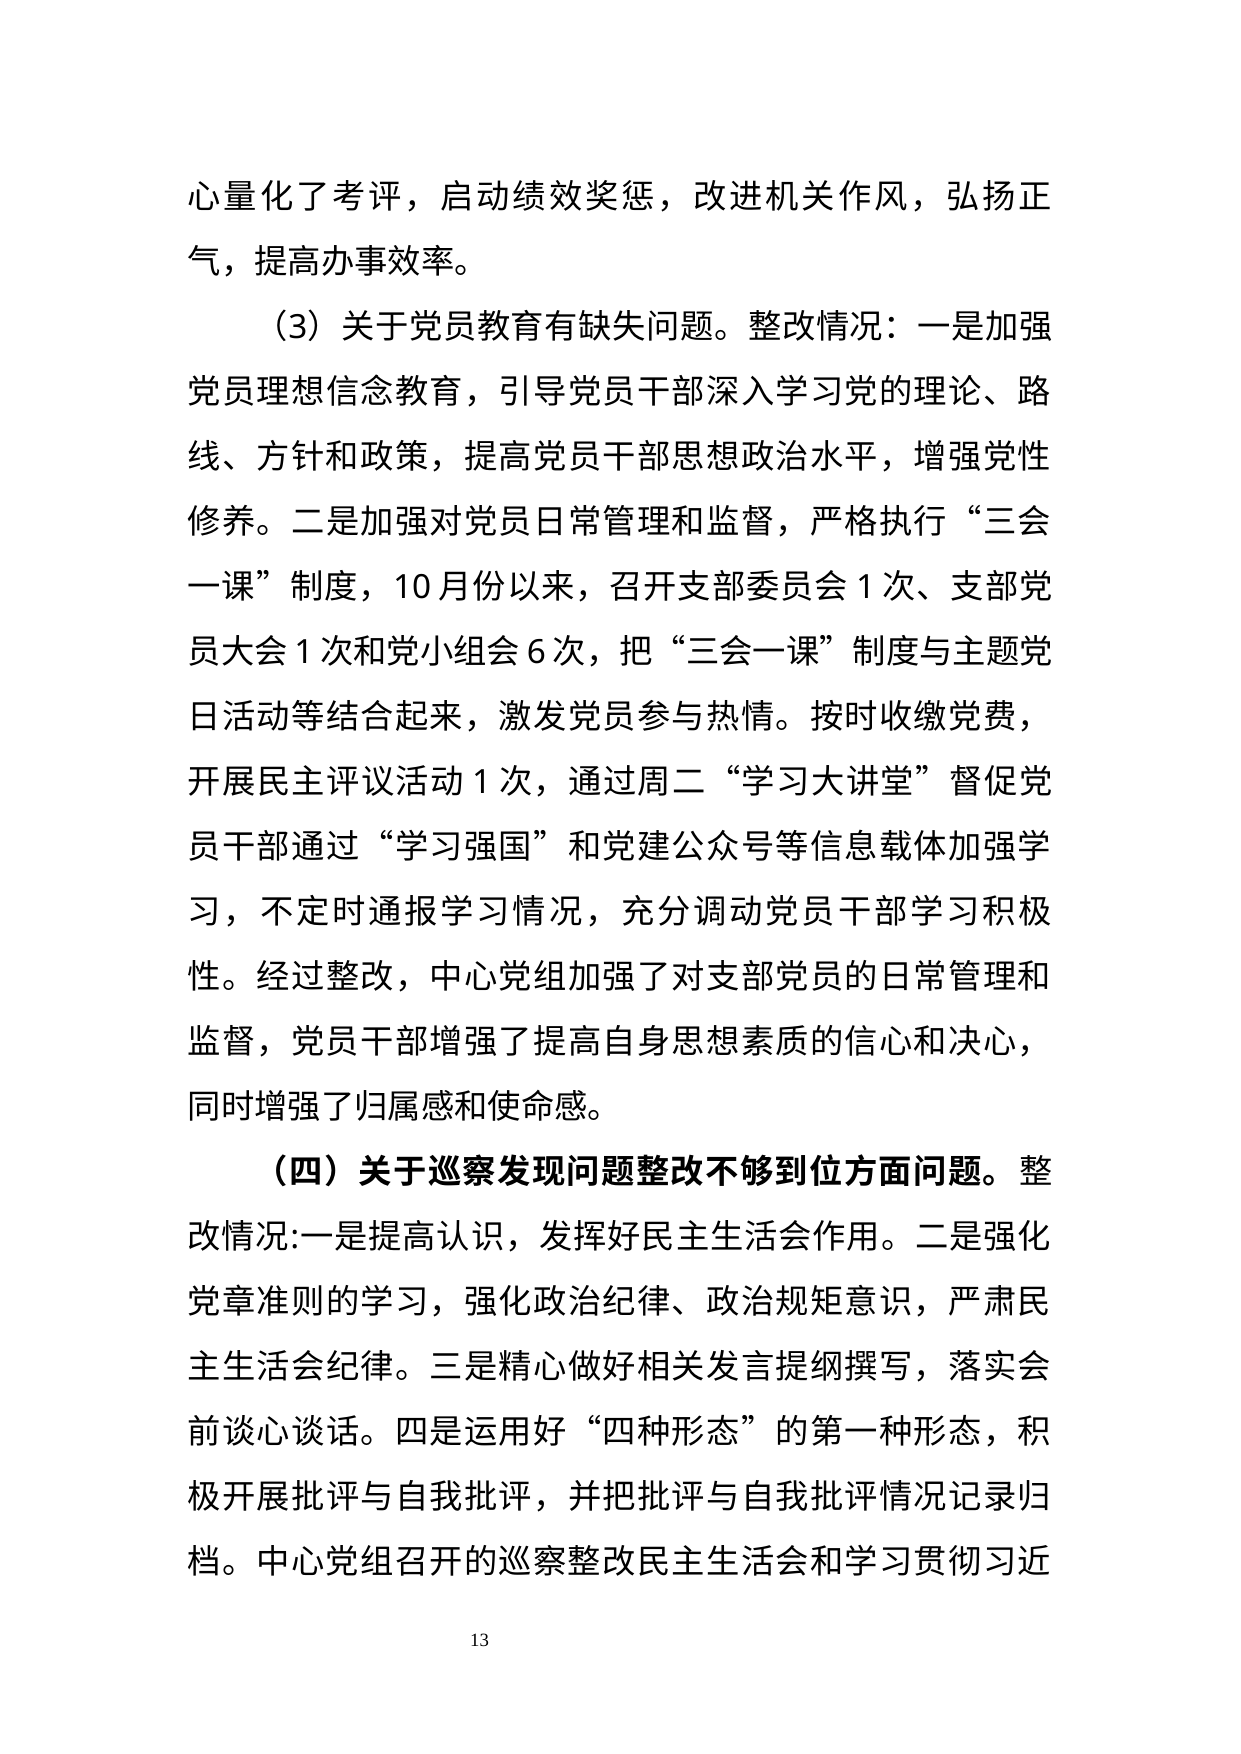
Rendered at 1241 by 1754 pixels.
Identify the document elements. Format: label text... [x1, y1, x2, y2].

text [187, 1137, 1053, 1592]
text （3）关于党员教育有缺失问题。整改情况：一是加强党员理想信念教育，引导党员干部深入学习党的理论、路线、方针和政策，提高党员干部思想政治水平，增强党性修养。二是加强对党员日常管理和监督，严格执行“三会一课”制度，10月份以来，召开支部委员会1次、支部党员大会1次和党小组会6次，把“三会一课”制度与主题党日活动等结合起来，激发党员参与热情。按时收缴党费，开展民主评议活动1次，通过周二“学习大讲堂”督促党员干部通过“学习强国”和党建公众号等信息载体加强学习，不定时通报学习情况，充分调动党员干部学习积极性。经过整改，中心党组加强了对支部党员的日常管理和监督，党员干部增强了提高自身思想素质的信心和决心，同时增强了归属感和使命感。 [187, 292, 1053, 1137]
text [187, 162, 1053, 292]
